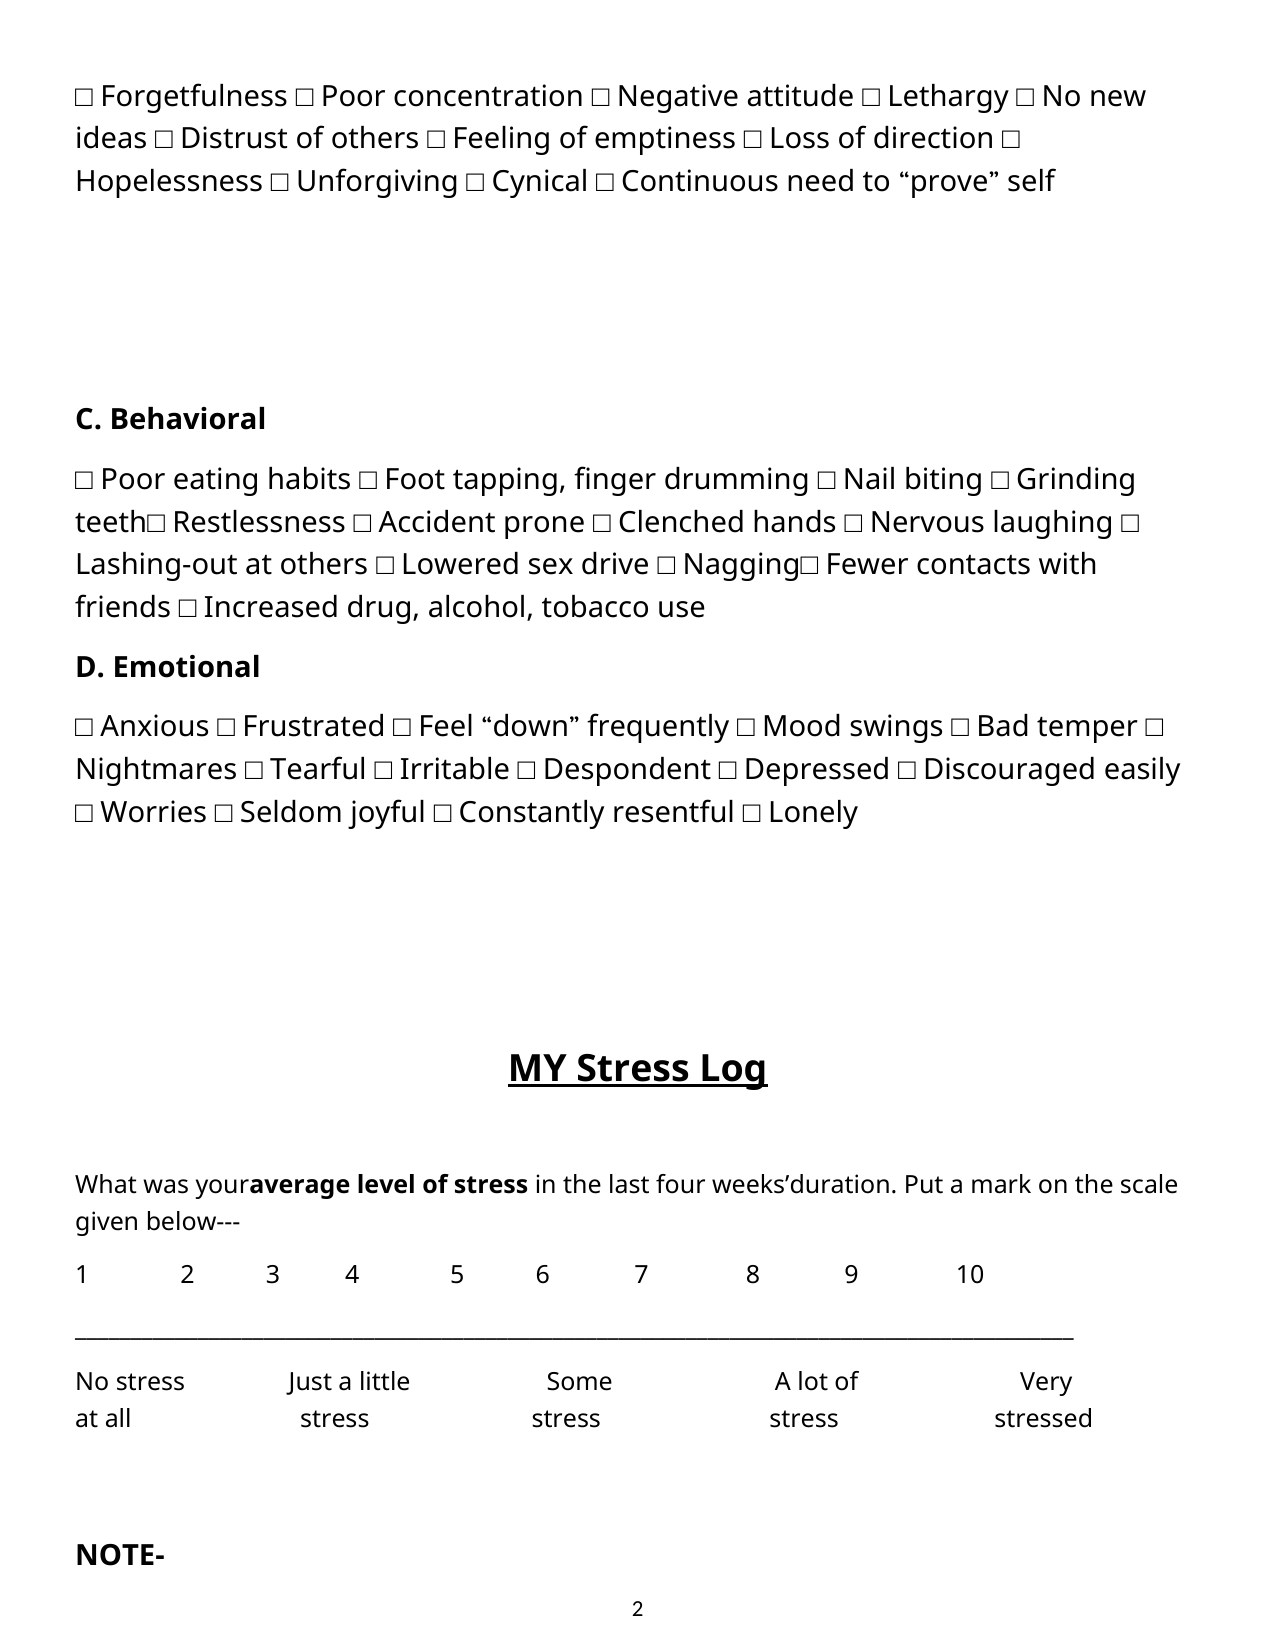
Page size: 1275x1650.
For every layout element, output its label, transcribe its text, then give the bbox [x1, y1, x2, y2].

text at all stress stress stress stressed [75, 1400, 1200, 1434]
text □ Forgetfulness □ Poor concentration □ Negative attitude □ Lethargy □ No new ideas □ Distrust of others □ Feeling of emptiness □ Loss of direction □ Hopelessness □ Unforgiving □ Cynical □ Continuous need to “prove” self [75, 75, 1200, 200]
text MY Stress Log [75, 1041, 1200, 1092]
text No stress Just a little Some A lot of Very [75, 1363, 1200, 1398]
text □ Anxious □ Frustrated □ Feel “down” frequently □ Mood swings □ Bad temper □ Nightmares □ Tearful □ Irritable □ Despondent □ Depressed □ Discouraged easily □ Worries □ Seldom joyful □ Constantly resentful □ Lonely [75, 705, 1200, 831]
text What was youraverage level of stress in the last four weeks’duration. Put a mark on the scale given below--- [75, 1166, 1200, 1237]
text __________________________________________________________________________________________ [75, 1310, 1200, 1344]
text 1 2 3 4 5 6 7 8 9 10 [75, 1257, 1200, 1291]
text □ Poor eating habits □ Foot tapping, finger drumming □ Nail biting □ Grinding teeth□ Restlessness □ Accident prone □ Clenched hands □ Nervous laughing □ Lashing-out at others □ Lowered sex drive □ Nagging□ Fewer contacts with friends □ Increased drug, alcohol, tobacco use [75, 458, 1200, 626]
text NOTE- [75, 1535, 1200, 1574]
text D. Emotional [75, 646, 1200, 686]
text C. Behavioral [75, 398, 1200, 438]
